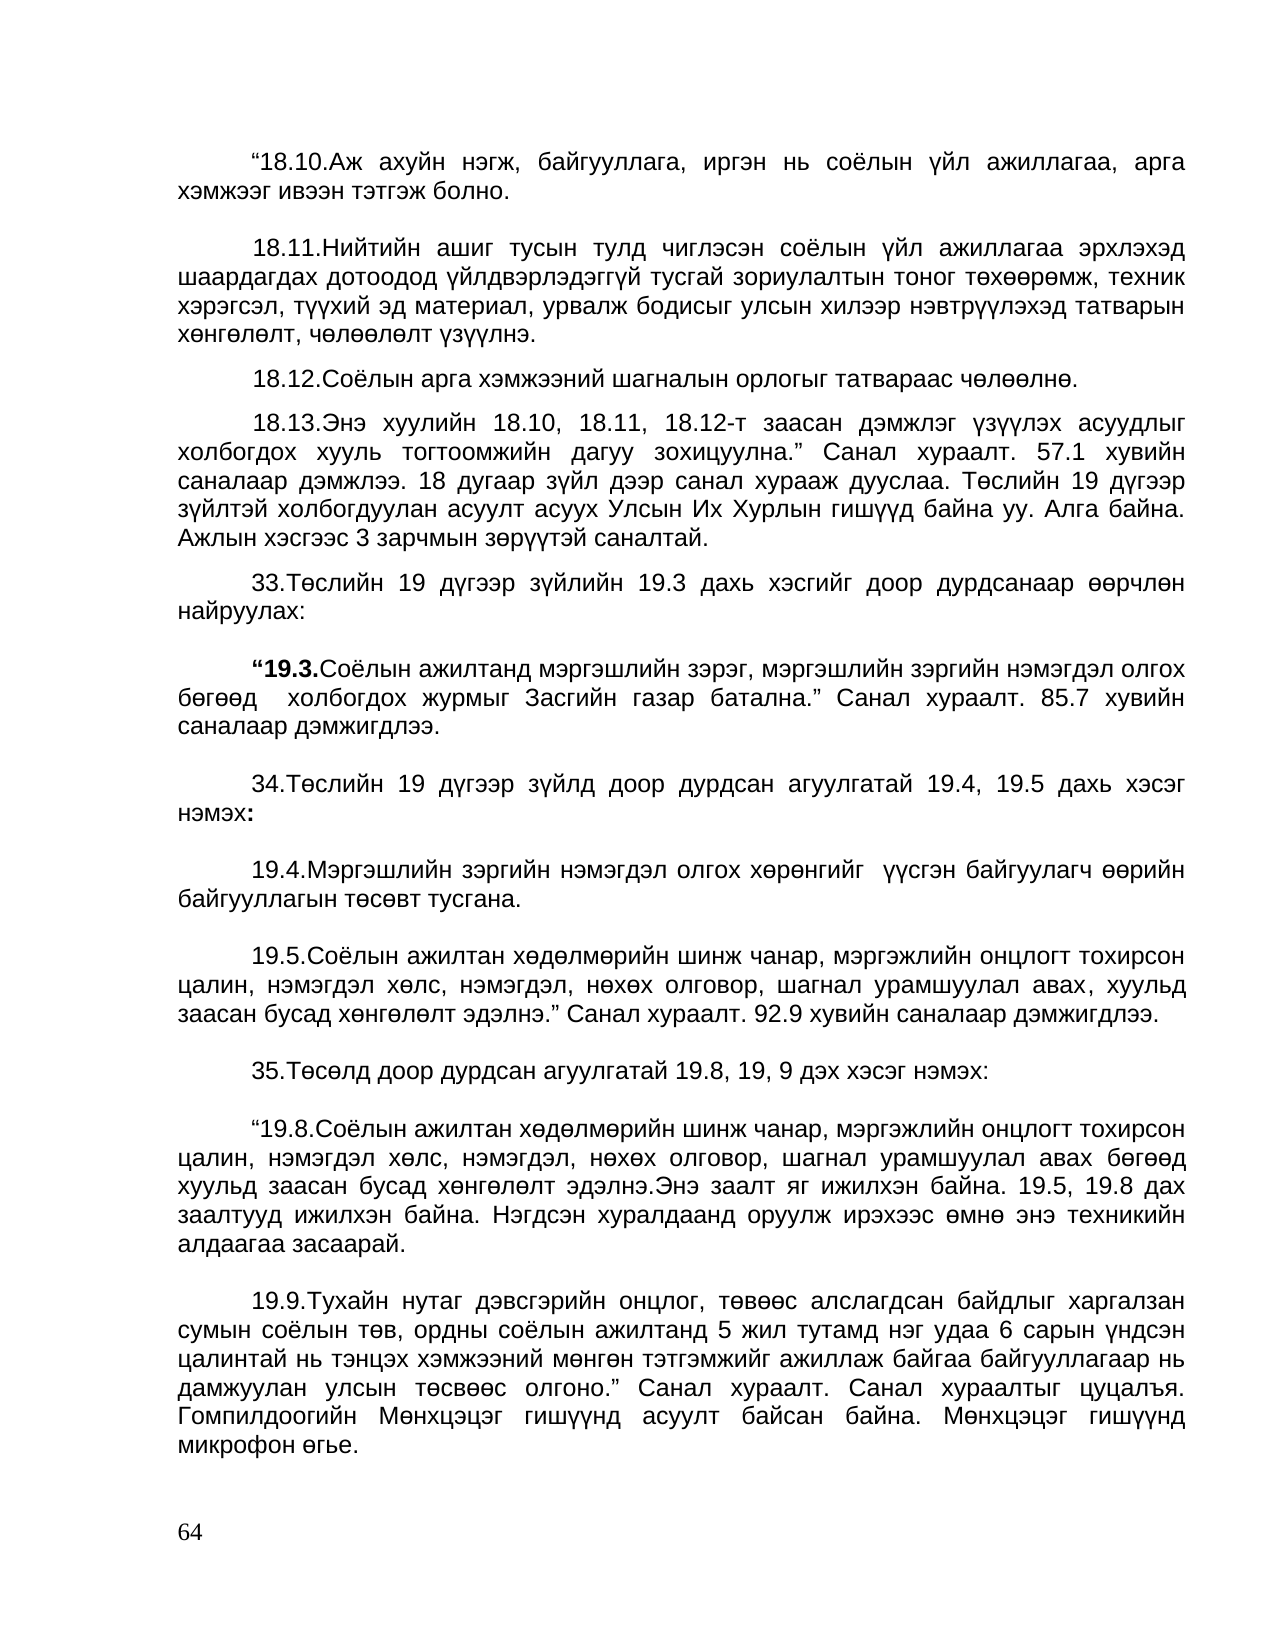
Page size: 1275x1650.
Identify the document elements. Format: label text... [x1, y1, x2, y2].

text “18.10.Аж ахуйн нэгж, байгууллага, иргэн нь соёлын үйл ажиллагаа, арга хэмжээг ивээн тэтгэж болно. [177, 147, 1186, 204]
text 19.5.Соёлын ажилтан хөдөлмөрийн шинж чанар, мэргэжлийн онцлогт тохирсон цалин, нэмэгдэл хөлс, нэмэгдэл, нөхөх олговор, шагнал урамшуулал авах, хуульд заасан бусад хөнгөлөлт эдэлнэ.” Санал хураалт. 92.9 хувийн саналаар дэмжигдлээ. [177, 941, 1186, 1027]
text 35.Төсөлд доор дурдсан агуулгатай 19.8, 19, 9 дэх хэсэг нэмэх: [177, 1056, 1186, 1085]
text 19.4.Мэргэшлийн зэргийн нэмэгдэл олгох хөрөнгийг үүсгэн байгуулагч өөрийн байгууллагын төсөвт тусгана. [177, 855, 1186, 912]
text 18.13.Энэ хуулийн 18.10, 18.11, 18.12-т заасан дэмжлэг үзүүлэх асуудлыг холбогдох хууль тогтоомжийн дагуу зохицуулна.” Санал хураалт. 57.1 хувийн саналаар дэмжлээ. 18 дугаар зүйл дээр санал хурааж дууслаа. Төслийн 19 дүгээр зүйлтэй холбогдуулан асуулт асуух Улсын Их Хурлын гишүүд байна уу. Алга байна. Ажлын хэсгээс 3 зарчмын зөрүүтэй саналтай. [177, 408, 1186, 552]
text 18.12.Соёлын арга хэмжээний шагналын орлогыг татвараас чөлөөлнө. [177, 364, 1186, 392]
text “19.3.Соёлын ажилтанд мэргэшлийн зэрэг, мэргэшлийн зэргийн нэмэгдэл олгох бөгөөд холбогдох журмыг Засгийн газар батална.” Санал хураалт. 85.7 хувийн саналаар дэмжигдлээ. [177, 654, 1186, 740]
text 34.Төслийн 19 дүгээр зүйлд доор дурдсан агуулгатай 19.4, 19.5 дахь хэсэг нэмэх: [177, 769, 1186, 826]
text 33.Төслийн 19 дүгээр зүйлийн 19.3 дахь хэсгийг доор дурдсанаар өөрчлөн найруулах: [177, 567, 1186, 625]
text 19.9.Тухайн нутаг дэвсгэрийн онцлог, төвөөс алслагдсан байдлыг харгалзан сумын соёлын төв, ордны соёлын ажилтанд 5 жил тутамд нэг удаа 6 сарын үндсэн цалинтай нь тэнцэх хэмжээний мөнгөн тэтгэмжийг ажиллаж байгаа байгууллагаар нь дамжуулан улсын төсвөөс олгоно.” Санал хураалт. Санал хураалтыг цуцалъя. Гомпилдоогийн Мөнхцэцэг гишүүнд асуулт байсан байна. Мөнхцэцэг гишүүнд микрофон өгье. [177, 1286, 1186, 1459]
text “19.8.Соёлын ажилтан хөдөлмөрийн шинж чанар, мэргэжлийн онцлогт тохирсон цалин, нэмэгдэл хөлс, нэмэгдэл, нөхөх олговор, шагнал урамшуулал авах бөгөөд хуульд заасан бусад хөнгөлөлт эдэлнэ.Энэ заалт яг ижилхэн байна. 19.5, 19.8 дах заалтууд ижилхэн байна. Нэгдсэн хуралдаанд оруулж ирэхээс өмнө энэ техникийн алдаагаа засаарай. [177, 1114, 1186, 1257]
text 18.11.Нийтийн ашиг тусын тулд чиглэсэн соёлын үйл ажиллагаа эрхлэхэд шаардагдах дотоодод үйлдвэрлэдэггүй тусгай зориулалтын тоног төхөөрөмж, техник хэрэгсэл, түүхий эд материал, урвалж бодисыг улсын хилээр нэвтрүүлэхэд татварын хөнгөлөлт, чөлөөлөлт үзүүлнэ. [177, 233, 1186, 348]
